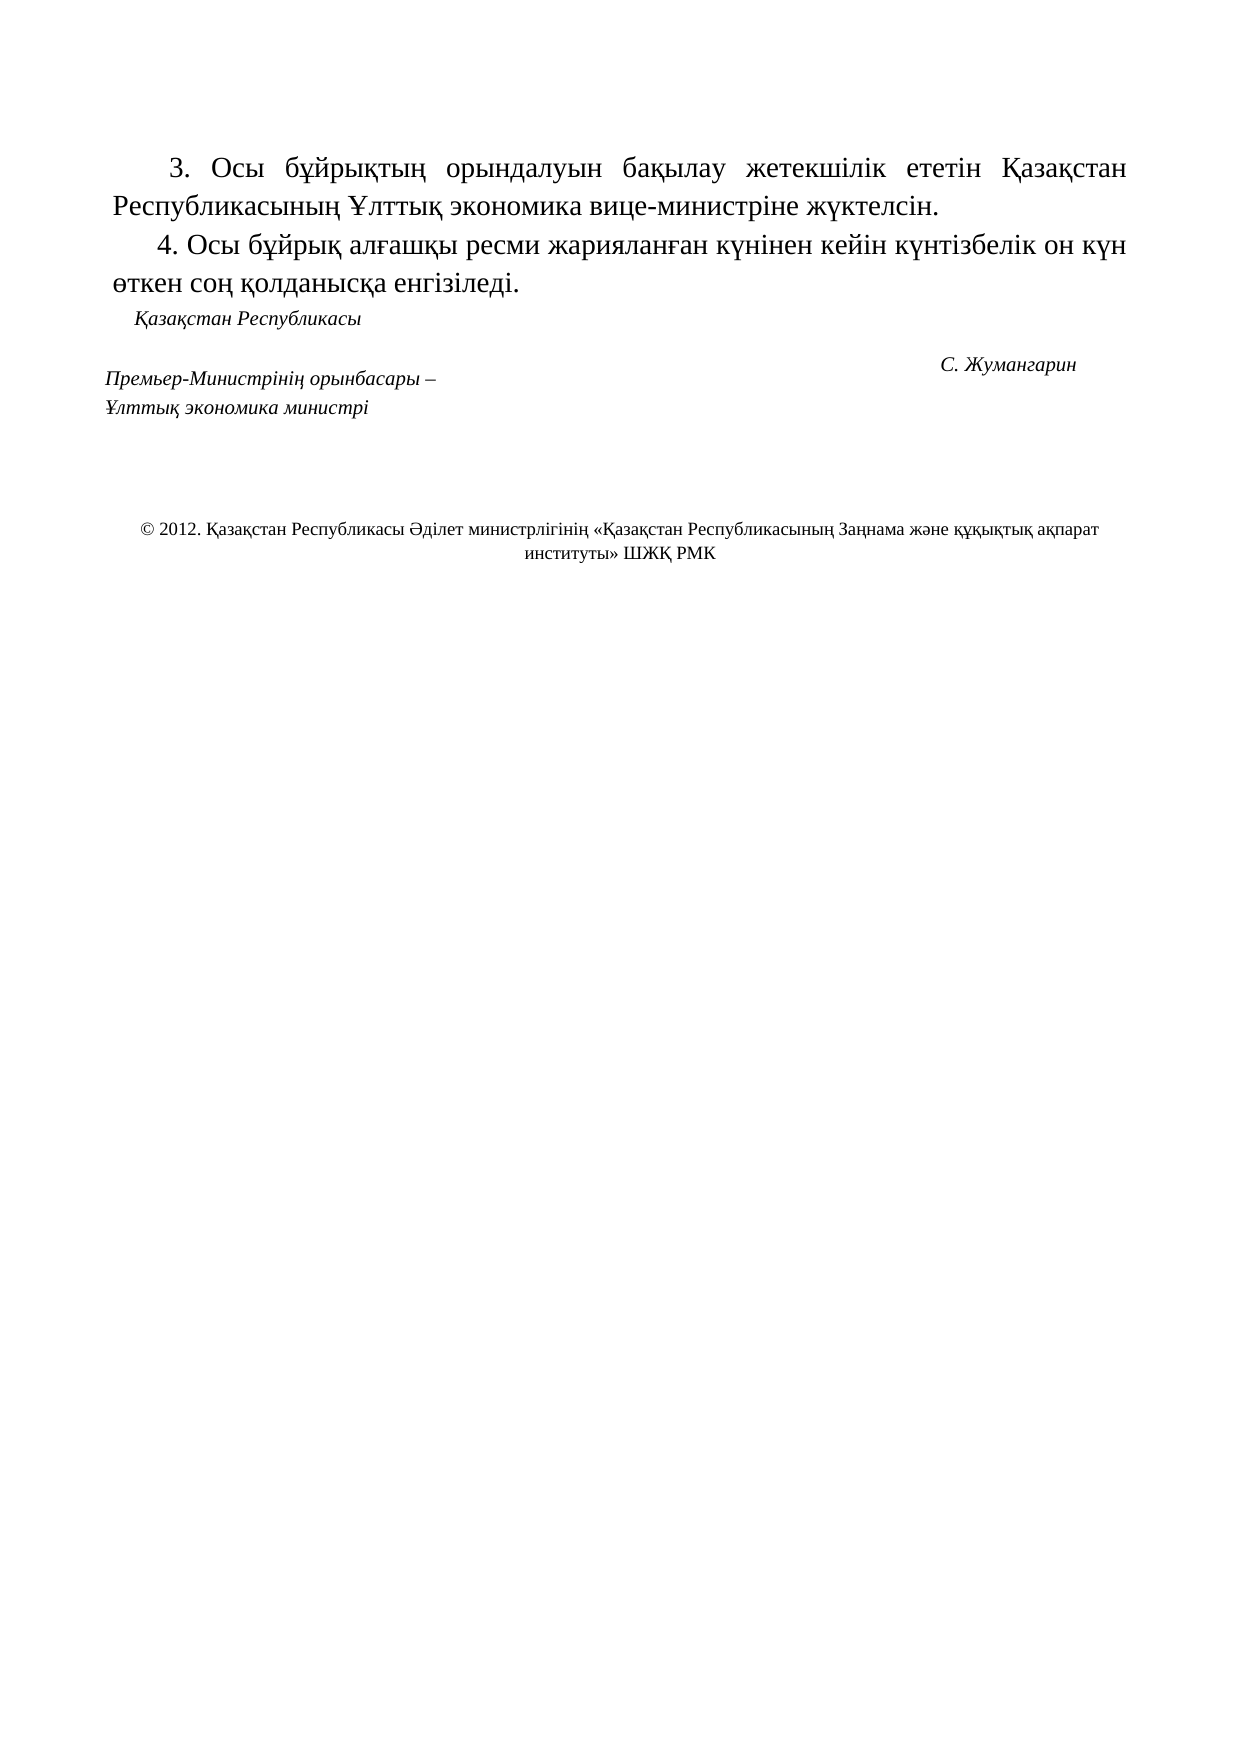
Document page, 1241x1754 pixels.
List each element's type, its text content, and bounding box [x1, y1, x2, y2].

text 4. Осы бұйрық алғашқы ресми жарияланған күнінен кейін күнтізбелік он күн өткен соң қолданысқа енгізіледі. [112, 227, 1128, 299]
text 3. Осы бұйрықтың орындалуын бақылау жетекшілік ететін Қазақстан Республикасының Ұлттық экономика вице-министріне жүктелсін. [112, 150, 1128, 222]
table_header Қазақстан Республикасы Премьер-Министрінің орынбасары – Ұлттық экономика министрі [101, 304, 939, 427]
table_header С. Жумангарин [939, 304, 1240, 427]
text © 2012. Қазақстан Республикасы Әділет министрлігінің «Қазақстан Республикасының Заңнама және құқықтық ақпарат институты» ШЖҚ РМК [112, 517, 1128, 564]
